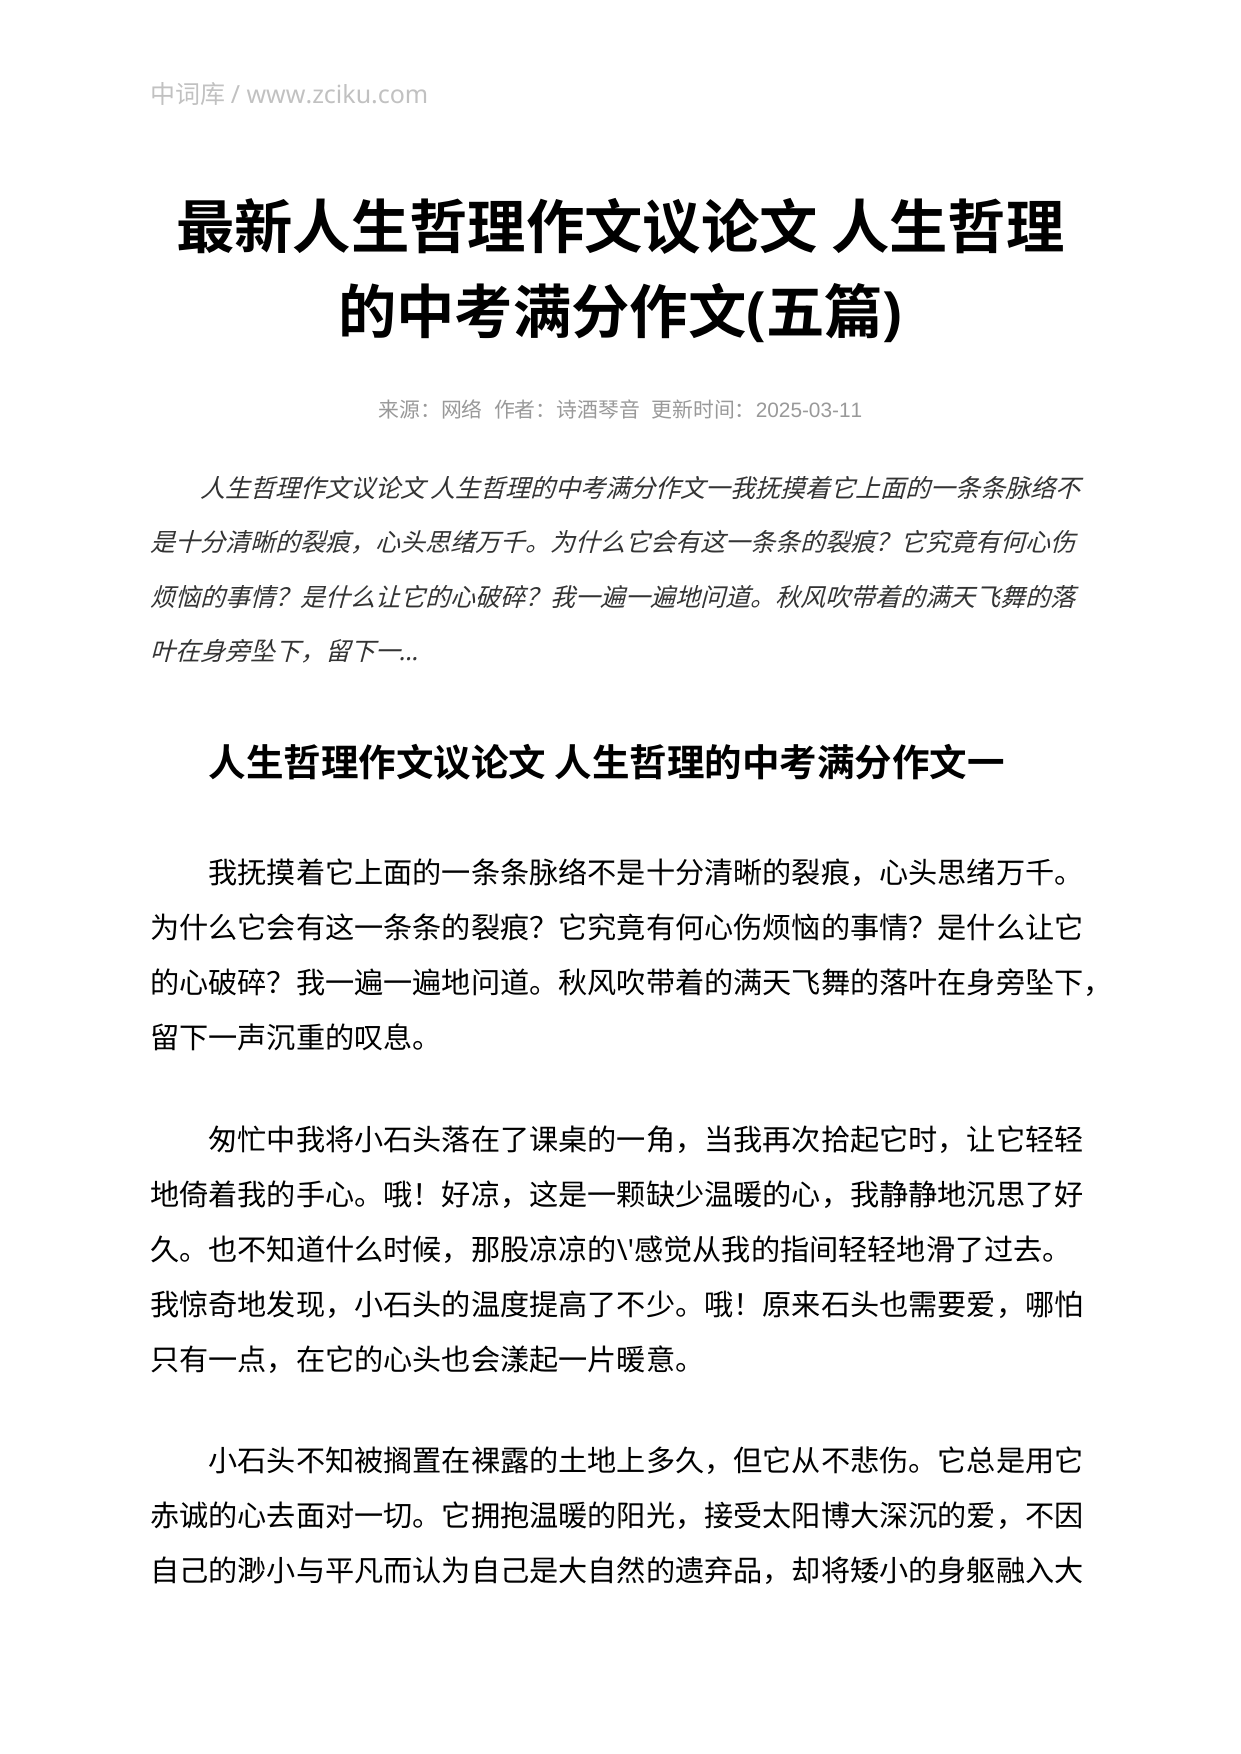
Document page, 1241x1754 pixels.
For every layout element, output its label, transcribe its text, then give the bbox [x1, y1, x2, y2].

text 人生哲理作文议论文 人生哲理的中考满分作文一我抚摸着它上面的一条条脉络不是十分清晰的裂痕，心头思绪万千。为什么它会有这一条条的裂痕？它究竟有何心伤烦恼的事情？是什么让它的心破碎？我一遍一遍地问道。秋风吹带着的满天飞舞的落叶在身旁坠下，留下一... [150, 468, 1090, 668]
text 来源：网络 作者：诗酒琴音 更新时间：2025-03-11 [150, 397, 1090, 421]
subtitle 最新人生哲理作文议论文 人生哲理的中考满分作文(五篇) [150, 181, 1090, 351]
text 我抚摸着它上面的一条条脉络不是十分清晰的裂痕，心头思绪万千。为什么它会有这一条条的裂痕？它究竟有何心伤烦恼的事情？是什么让它的心破碎？我一遍一遍地问道。秋风吹带着的满天飞舞的落叶在身旁坠下，留下一声沉重的叹息。 [150, 850, 1090, 1057]
text 人生哲理作文议论文 人生哲理的中考满分作文一 [150, 733, 1090, 787]
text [150, 1438, 1090, 1590]
text 匆忙中我将小石头落在了课桌的一角，当我再次拾起它时，让它轻轻地倚着我的手心。哦！好凉，这是一颗缺少温暖的心，我静静地沉思了好久。也不知道什么时候，那股凉凉的\'感觉从我的指间轻轻地滑了过去。我惊奇地发现，小石头的温度提高了不少。哦！原来石头也需要爱，哪怕只有一点，在它的心头也会漾起一片暖意。 [150, 1116, 1090, 1378]
